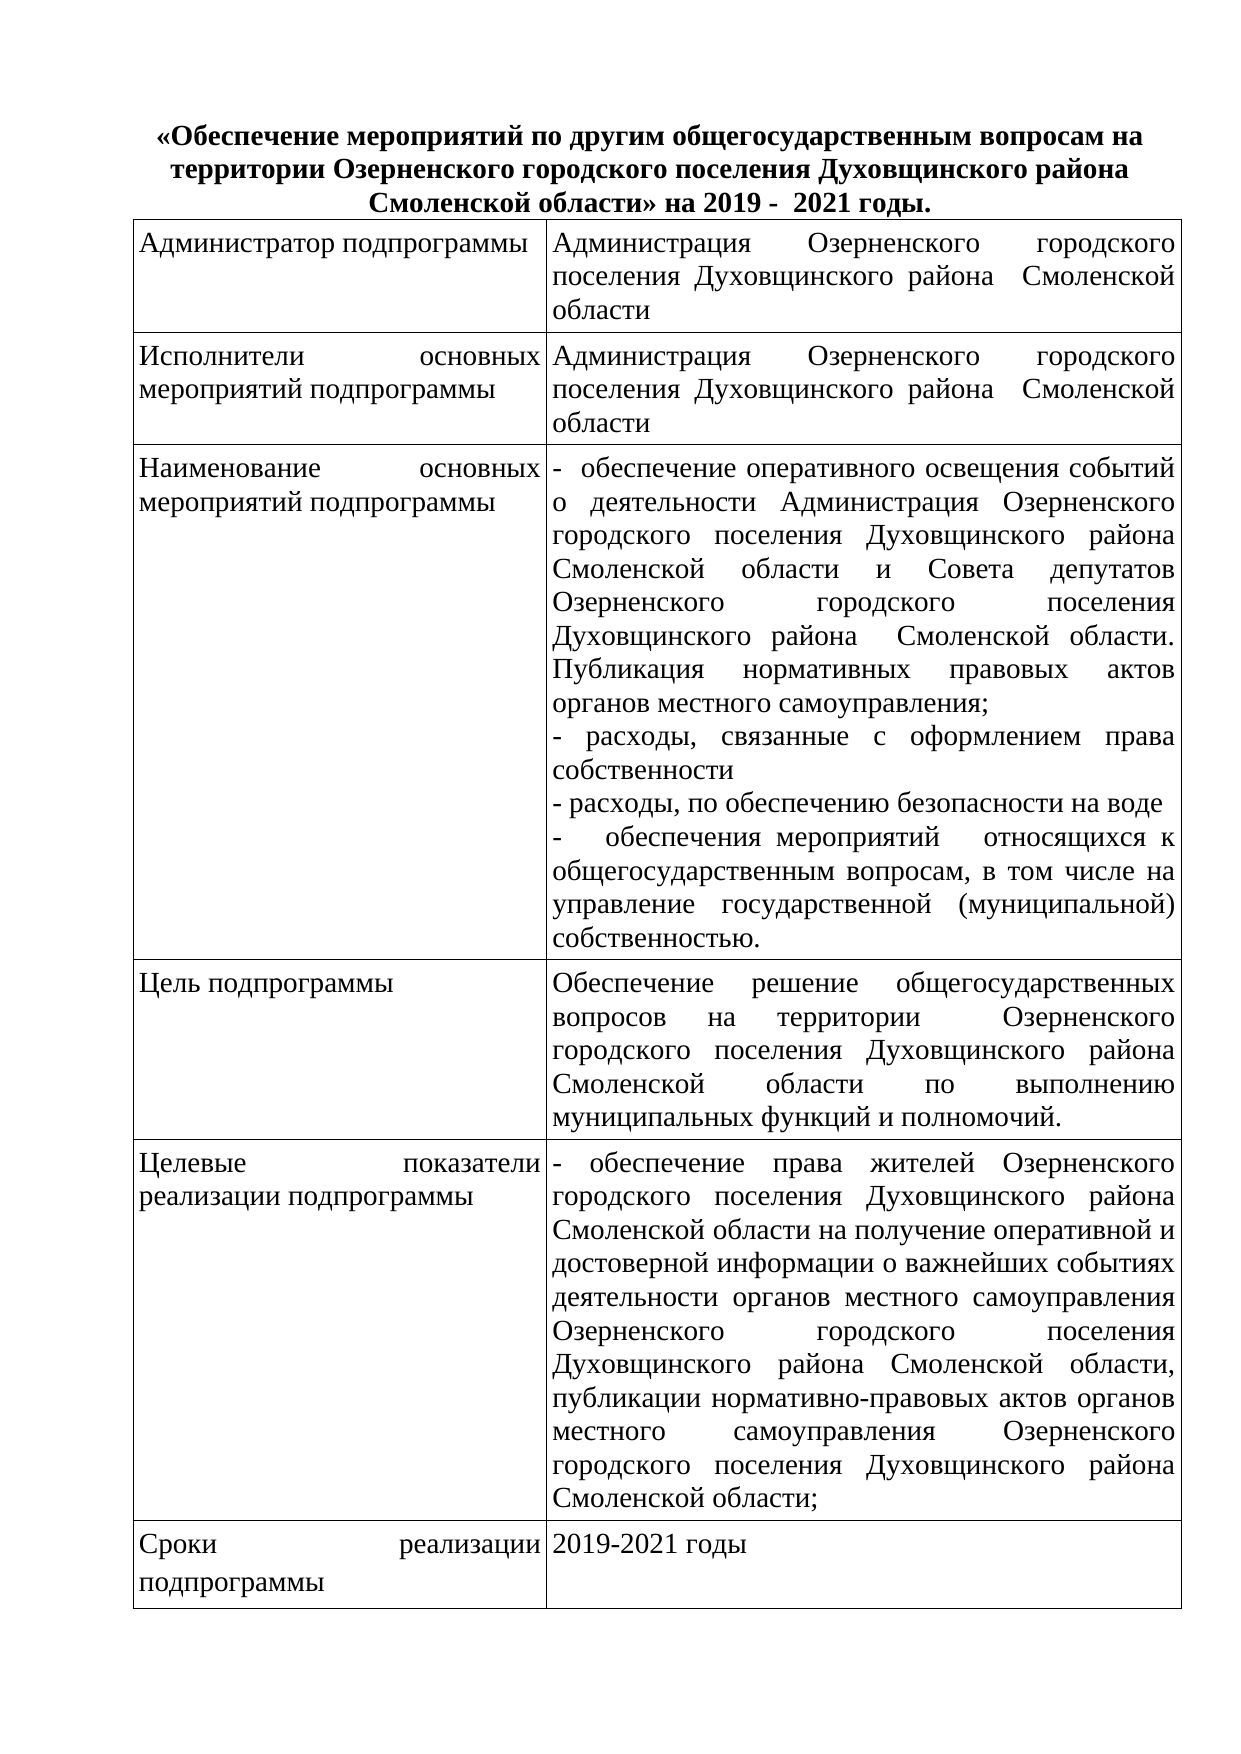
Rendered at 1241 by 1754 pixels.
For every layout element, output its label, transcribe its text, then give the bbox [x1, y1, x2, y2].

table_header Администратор подпрограммы [134, 220, 546, 331]
table_cell - обеспечение оперативного освещения событий о деятельности Администрация Озерненского городского поселения Духовщинского района Смоленской области и Совета депутатов Озерненского городского поселения Духовщинского района Смоленской области. Публикация нормативных правовых актов органов местного самоуправления; - расходы, связанные с оформлением права собственности - расходы, по обеспечению безопасности на воде - обеспечения мероприятий относящихся к общегосударственным вопросам, в том числе на управление государственной (муниципальной) собственностью. [547, 445, 1181, 959]
table_cell Цель подпрограммы [134, 960, 546, 1139]
table_cell Наименование основных мероприятий подпрограммы [134, 445, 546, 959]
table_cell 2019-2021 годы [547, 1521, 1181, 1608]
table_header Администрация Озерненского городского поселения Духовщинского района Смоленской области [547, 220, 1181, 331]
table_cell - обеспечение права жителей Озерненского городского поселения Духовщинского района Смоленской области на получение оперативной и достоверной информации о важнейших событиях деятельности органов местного самоуправления Озерненского городского поселения Духовщинского района Смоленской области, публикации нормативно-правовых актов органов местного самоуправления Озерненского городского поселения Духовщинского района Смоленской области; [547, 1140, 1181, 1520]
text «Обеспечение мероприятий по другим общегосударственным вопросам на территории Озерненского городского поселения Духовщинского района Смоленской области» на 2019 - 2021 годы. [118, 118, 1181, 219]
table_cell Администрация Озерненского городского поселения Духовщинского района Смоленской области [547, 333, 1181, 444]
table_cell Обеспечение решение общегосударственных вопросов на территории Озерненского городского поселения Духовщинского района Смоленской области по выполнению муниципальных функций и полномочий. [547, 960, 1181, 1139]
table_cell Сроки реализации подпрограммы [134, 1521, 546, 1608]
table_cell Целевые показатели реализации подпрограммы [134, 1140, 546, 1520]
table_cell Исполнители основных мероприятий подпрограммы [134, 333, 546, 444]
